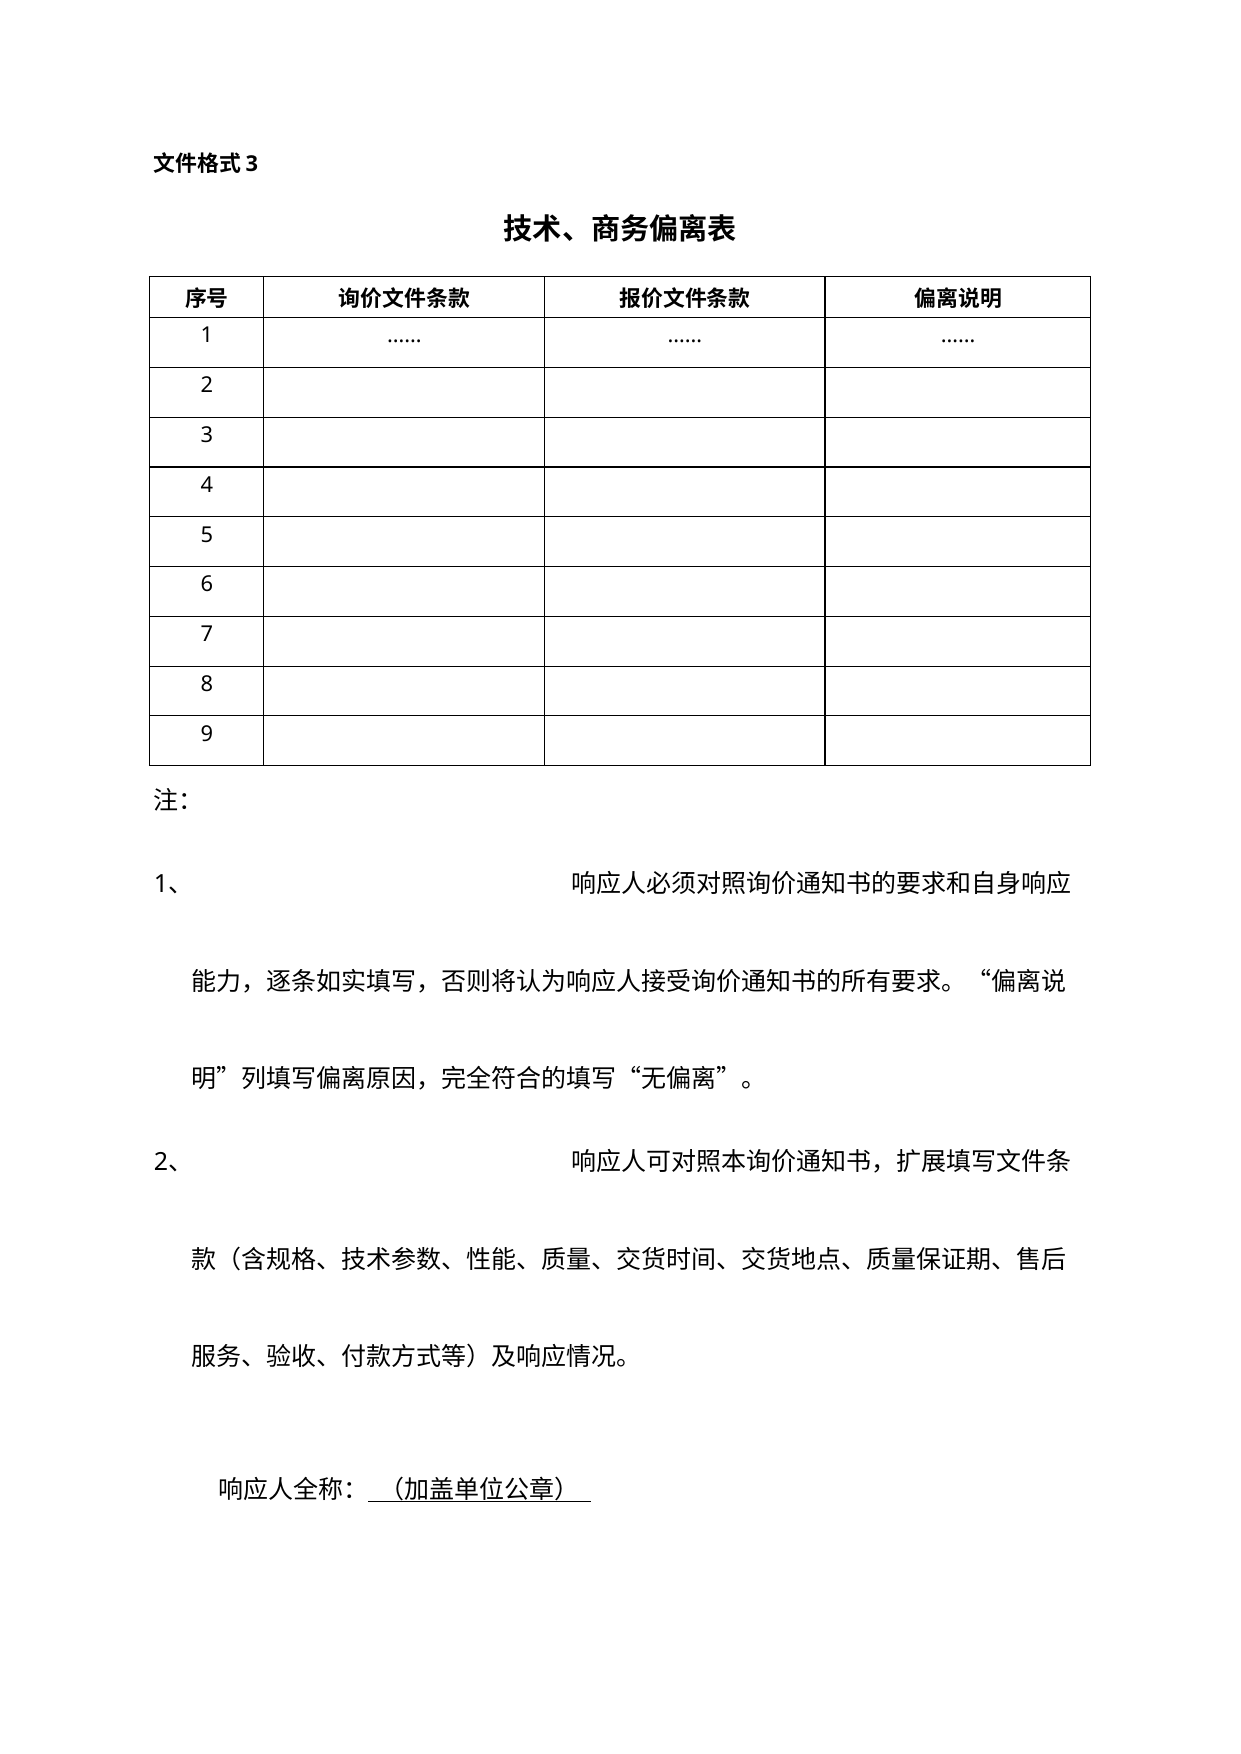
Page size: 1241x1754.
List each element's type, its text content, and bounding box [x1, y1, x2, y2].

list 响应人必须对照询价通知书的要求和自身响应能力，逐条如实填写，否则将认为响应人接受询价通知书的所有要求。“偏离说明”列填写偏离原因，完全符合的填写“无偏离”。 [153, 849, 1087, 1109]
table_cell [264, 567, 544, 616]
table_cell …… [545, 318, 824, 367]
table_header 询价文件条款 [264, 277, 544, 317]
table_cell [264, 617, 544, 666]
table_cell 1 [150, 318, 263, 367]
table_cell [545, 418, 824, 466]
text 响应人全称： （加盖单位公章） [169, 1455, 1087, 1520]
text 注： [153, 766, 1087, 831]
table_cell [545, 517, 824, 566]
table_cell [826, 716, 1090, 765]
text 文件格式3 [153, 146, 1087, 178]
table_cell [545, 368, 824, 417]
table_cell …… [264, 318, 544, 367]
table_cell [264, 716, 544, 765]
table_header 序号 [150, 277, 263, 317]
text 技术、商务偏离表 [153, 194, 1087, 259]
table_cell [264, 517, 544, 566]
table_cell 8 [150, 667, 263, 715]
table_cell [826, 567, 1090, 616]
table_cell [545, 617, 824, 666]
table_cell [264, 368, 544, 417]
table_cell [264, 667, 544, 715]
table_cell [826, 617, 1090, 666]
table_cell [545, 667, 824, 715]
table_cell [826, 418, 1090, 466]
table_cell [826, 468, 1090, 516]
list 响应人可对照本询价通知书，扩展填写文件条款（含规格、技术参数、性能、质量、交货时间、交货地点、质量保证期、售后服务、验收、付款方式等）及响应情况。 [153, 1127, 1087, 1387]
table_cell 4 [150, 468, 263, 516]
table_cell [545, 567, 824, 616]
table_cell 3 [150, 418, 263, 466]
table_cell 6 [150, 567, 263, 616]
table_cell 9 [150, 716, 263, 765]
table_cell [826, 517, 1090, 566]
table_cell …… [826, 318, 1090, 367]
table_cell [826, 368, 1090, 417]
table_cell [264, 418, 544, 466]
table_cell [826, 667, 1090, 715]
table_cell [545, 468, 824, 516]
table_cell [545, 716, 824, 765]
table_header 偏离说明 [826, 277, 1090, 317]
table_cell 7 [150, 617, 263, 666]
table_cell 2 [150, 368, 263, 417]
table_cell [264, 468, 544, 516]
table_header 报价文件条款 [545, 277, 824, 317]
table_cell 5 [150, 517, 263, 566]
